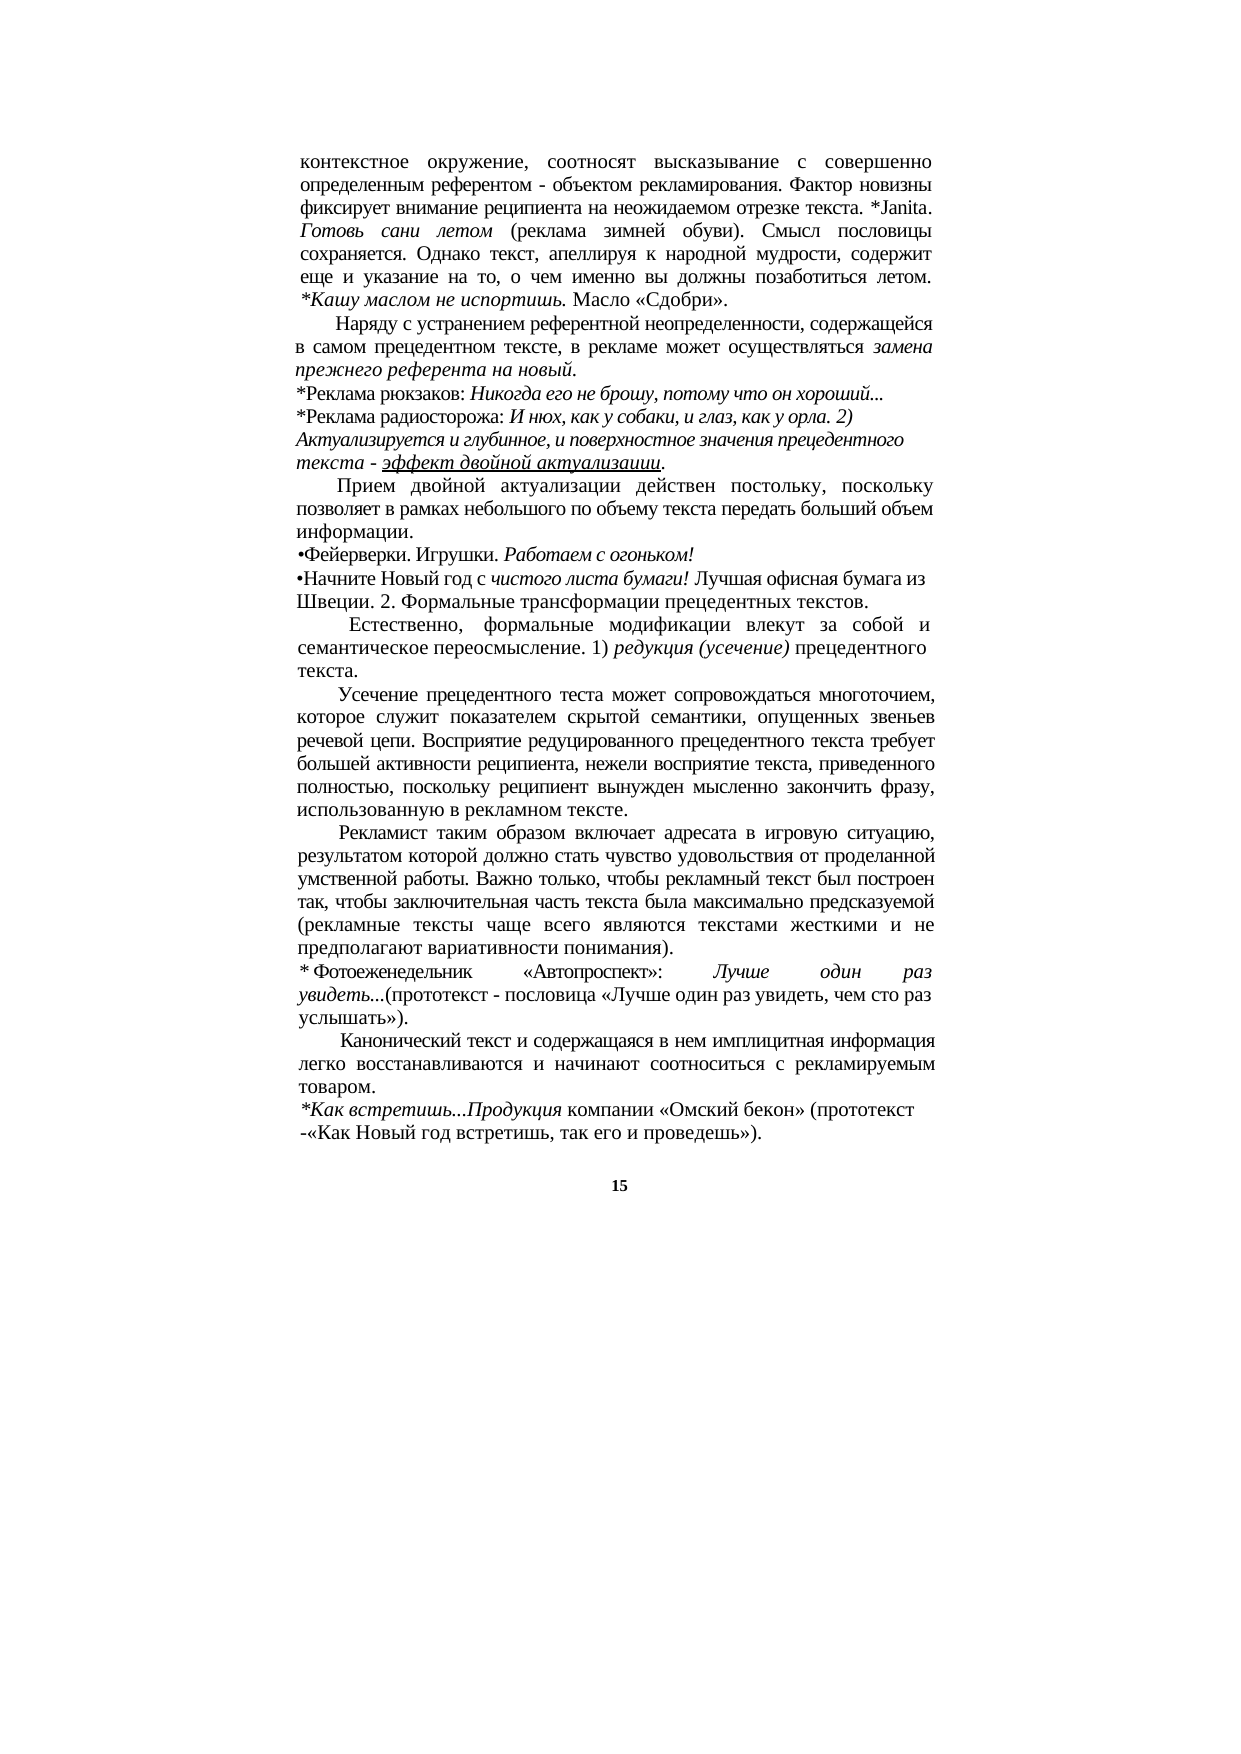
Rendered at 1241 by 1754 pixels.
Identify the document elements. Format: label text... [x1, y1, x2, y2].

text увидеть...(прототекст - пословица «Лучше один раз увидеть, чем сто раз услышать»). [298, 983, 937, 1029]
text Усечение прецедентного теста может сопровождаться многоточием, которое служит показателем скрытой семантики, опущенных звеньев речевой цепи. Восприятие редуцированного прецедентного текста требует большей активности реципиента, нежели восприятие текста, приведенного полностью, поскольку реципиент вынужден мысленно закончить фразу, использованную в рекламном тексте. [297, 683, 935, 821]
text Естественно, формальные модификации влекут за собой и семантическое переосмысление. 1) редукция (усечение) прецедентного текста. [297, 613, 937, 682]
text Канонический текст и содержащаяся в нем имплицитная информация легко восстанавливаются и начинают соотноситься с рекламируемым товаром. [298, 1029, 936, 1098]
text 15 [302, 1176, 937, 1195]
text Рекламист таким образом включает адресата в игровую ситуацию, результатом которой должно стать чувство удовольствия от проделанной умственной работы. Важно только, чтобы рекламный текст был построен так, чтобы заключительная часть текста была максимально предсказуемой (рекламные тексты чаще всего являются текстами жесткими и не предполагают вариативности понимания). [297, 821, 935, 959]
text контекстное окружение, соотносят высказывание с совершенно определенным референтом - объектом рекламирования. Фактор новизны фиксирует внимание реципиента на неожидаемом отрезке текста. *Janita. Готовь сани летом (реклама зимней обуви). Смысл пословицы сохраняется. Однако текст, апеллируя к народной мудрости, содержит еще и указание на то, о чем именно вы должны позаботиться летом. *Кашу маслом не испортишь. Масло «Сдобри». [300, 150, 932, 311]
text Наряду с устранением референтной неопределенности, содержащейся в самом прецедентном тексте, в рекламе может осуществляться замена прежнего референта на новый. [295, 312, 933, 381]
text * Фотоеженедельник «Автопроспект»: Лучше один раз [299, 960, 937, 983]
text •Начните Новый год с чистого листа бумаги! Лучшая офисная бумага из Швеции. 2. Формальные трансформации прецедентных текстов. [296, 567, 937, 613]
text •Фейерверки. Игрушки. Работаем с огоньком! [297, 543, 937, 566]
text *Реклама рюкзаков: Никогда его не брошу, потому что он хороший... *Реклама радиосторожа: И нюх, как у собаки, и глаз, как у орла. 2) Актуализируется и глубинное, и поверхностное значения прецедентного текста - эффект двойной актуализаиии. [296, 382, 937, 474]
text Прием двойной актуализации действен постольку, поскольку позволяет в рамках небольшого по объему текста передать больший объем информации. [296, 474, 934, 543]
text *Как встретишь...Продукция компании «Омский бекон» (прототекст -«Как Новый год встретишь, так его и проведешь»). [300, 1098, 937, 1144]
